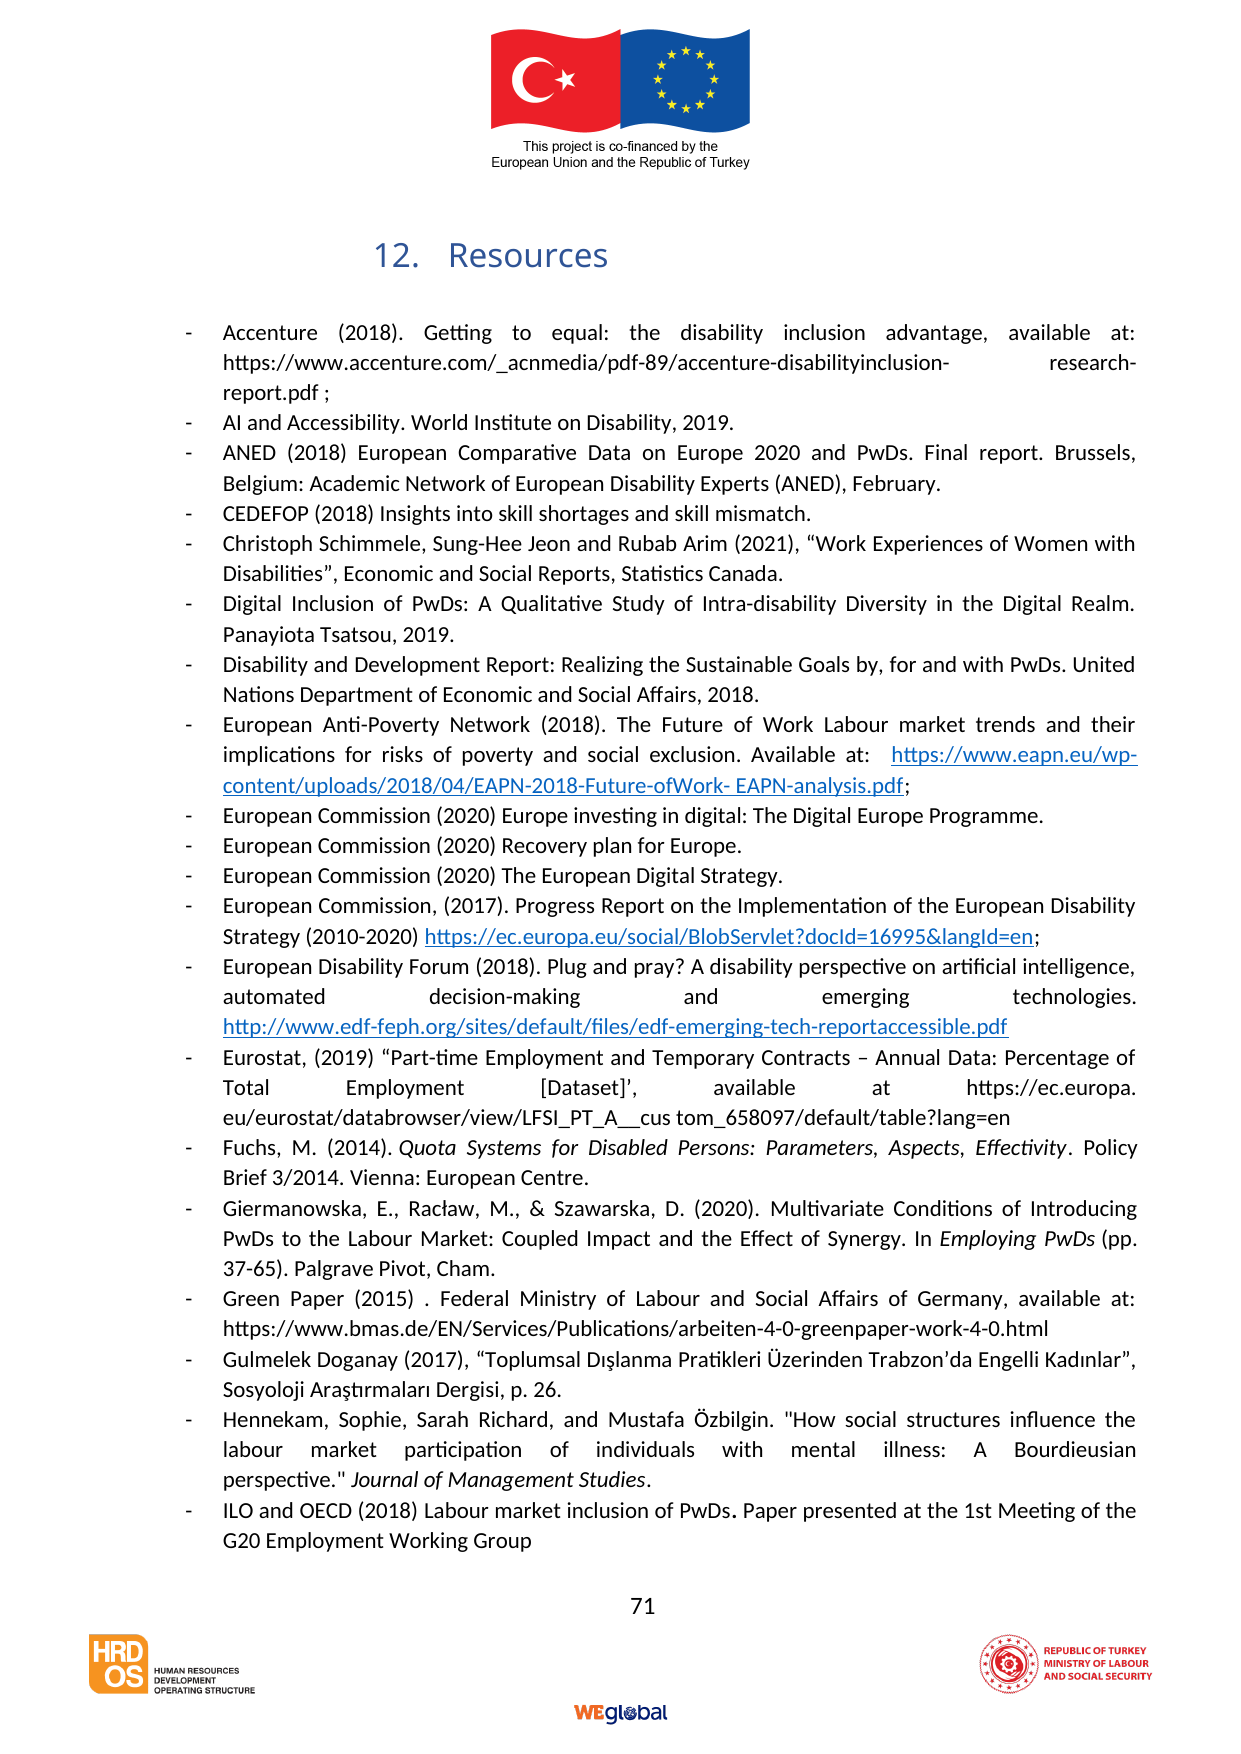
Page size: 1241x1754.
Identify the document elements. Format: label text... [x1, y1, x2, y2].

list Giermanowska, E., Racław, M., & Szawarska, D. (2020). Multivariate Conditions of Introducing PwDs to the Labour Market: Coupled Impact and the Effect of Synergy. In Employing PwDs (pp. 37-65). Palgrave Pivot, Cham. [185, 1194, 1138, 1282]
list Digital Inclusion of PwDs: A Qualitative Study of Intra-disability Diversity in the Digital Realm. Panayiota Tsatsou, 2019. [185, 589, 1138, 648]
list Fuchs, M. (2014). Quota Systems for Disabled Persons: Parameters, Aspects, Effectivity. Policy Brief 3/2014. Vienna: European Centre. [185, 1133, 1138, 1192]
list European Commission (2020) The European Digital Strategy. [185, 861, 1138, 889]
picture [88, 0, 1152, 207]
list European Commission, (2017). Progress Report on the Implementation of the European Disability Strategy (2010-2020) https://ec.europa.eu/social/BlobServlet?docId=16995&langId=en; [185, 892, 1138, 950]
list AI and Accessibility. World Institute on Disability, 2019. [185, 408, 1138, 436]
list ANED (2018) European Comparative Data on Europe 2020 and PwDs. Final report. Brussels, Belgium: Academic Network of European Disability Experts (ANED), February. [185, 438, 1138, 497]
list European Commission (2020) Europe investing in digital: The Digital Europe Programme. [185, 801, 1138, 829]
list European Anti-Poverty Network (2018). The Future of Work Labour market trends and their implications for risks of poverty and social exclusion. Available at: https://www.eapn.eu/wp-content/uploads/2018/04/EAPN-2018-Future-ofWork- EAPN-analysis.pdf; [185, 710, 1138, 799]
list European Commission (2020) Recovery plan for Europe. [185, 831, 1138, 859]
list Accenture (2018). Getting to equal: the disability inclusion advantage, available at: https://www.accenture.com/_acnmedia/pdf-89/accenture-disabilityinclusion- research-report.pdf ; [185, 318, 1138, 406]
list Hennekam, Sophie, Sarah Richard, and Mustafa Ӧzbilgin. "How social structures influence the labour market participation of individuals with mental illness: A Bourdieusian perspective." Journal of Management Studies. [185, 1405, 1138, 1494]
subtitle Resources [373, 232, 1138, 277]
list Christoph Schimmele, Sung-Hee Jeon and Rubab Arim (2021), “Work Experiences of Women with Disabilities”, Economic and Social Reports, Statistics Canada. [185, 529, 1138, 587]
list Disability and Development Report: Realizing the Sustainable Goals by, for and with PwDs. United Nations Department of Economic and Social Affairs, 2018. [185, 650, 1138, 708]
list ILO and OECD (2018) Labour market inclusion of PwDs. Paper presented at the 1st Meeting of the G20 Employment Working Group [185, 1496, 1138, 1554]
list European Disability Forum (2018). Plug and pray? A disability perspective on artificial intelligence, automated decision-making and emerging technologies. http://www.edf-feph.org/sites/default/files/edf-emerging-tech-reportaccessible.pdf [185, 952, 1138, 1041]
list Green Paper (2015) . Federal Ministry of Labour and Social Affairs of Germany, available at: https://www.bmas.de/EN/Services/Publications/arbeiten-4-0-greenpaper-work-4-0.html [185, 1284, 1138, 1343]
list Gulmelek Doganay (2017), “Toplumsal Dışlanma Pratikleri Üzerinden Trabzon’da Engelli Kadınlar”, Sosyoloji Araştırmaları Dergisi, p. 26. [185, 1345, 1138, 1403]
picture [0, 1606, 1241, 1754]
list CEDEFOP (2018) Insights into skill shortages and skill mismatch. [185, 499, 1138, 527]
list Eurostat, (2019) “Part-time Employment and Temporary Contracts – Annual Data: Percentage of Total Employment [Dataset]’, available at https://ec.europa. eu/eurostat/databrowser/view/LFSI_PT_A__cus tom_658097/default/table?lang=en [185, 1043, 1138, 1131]
